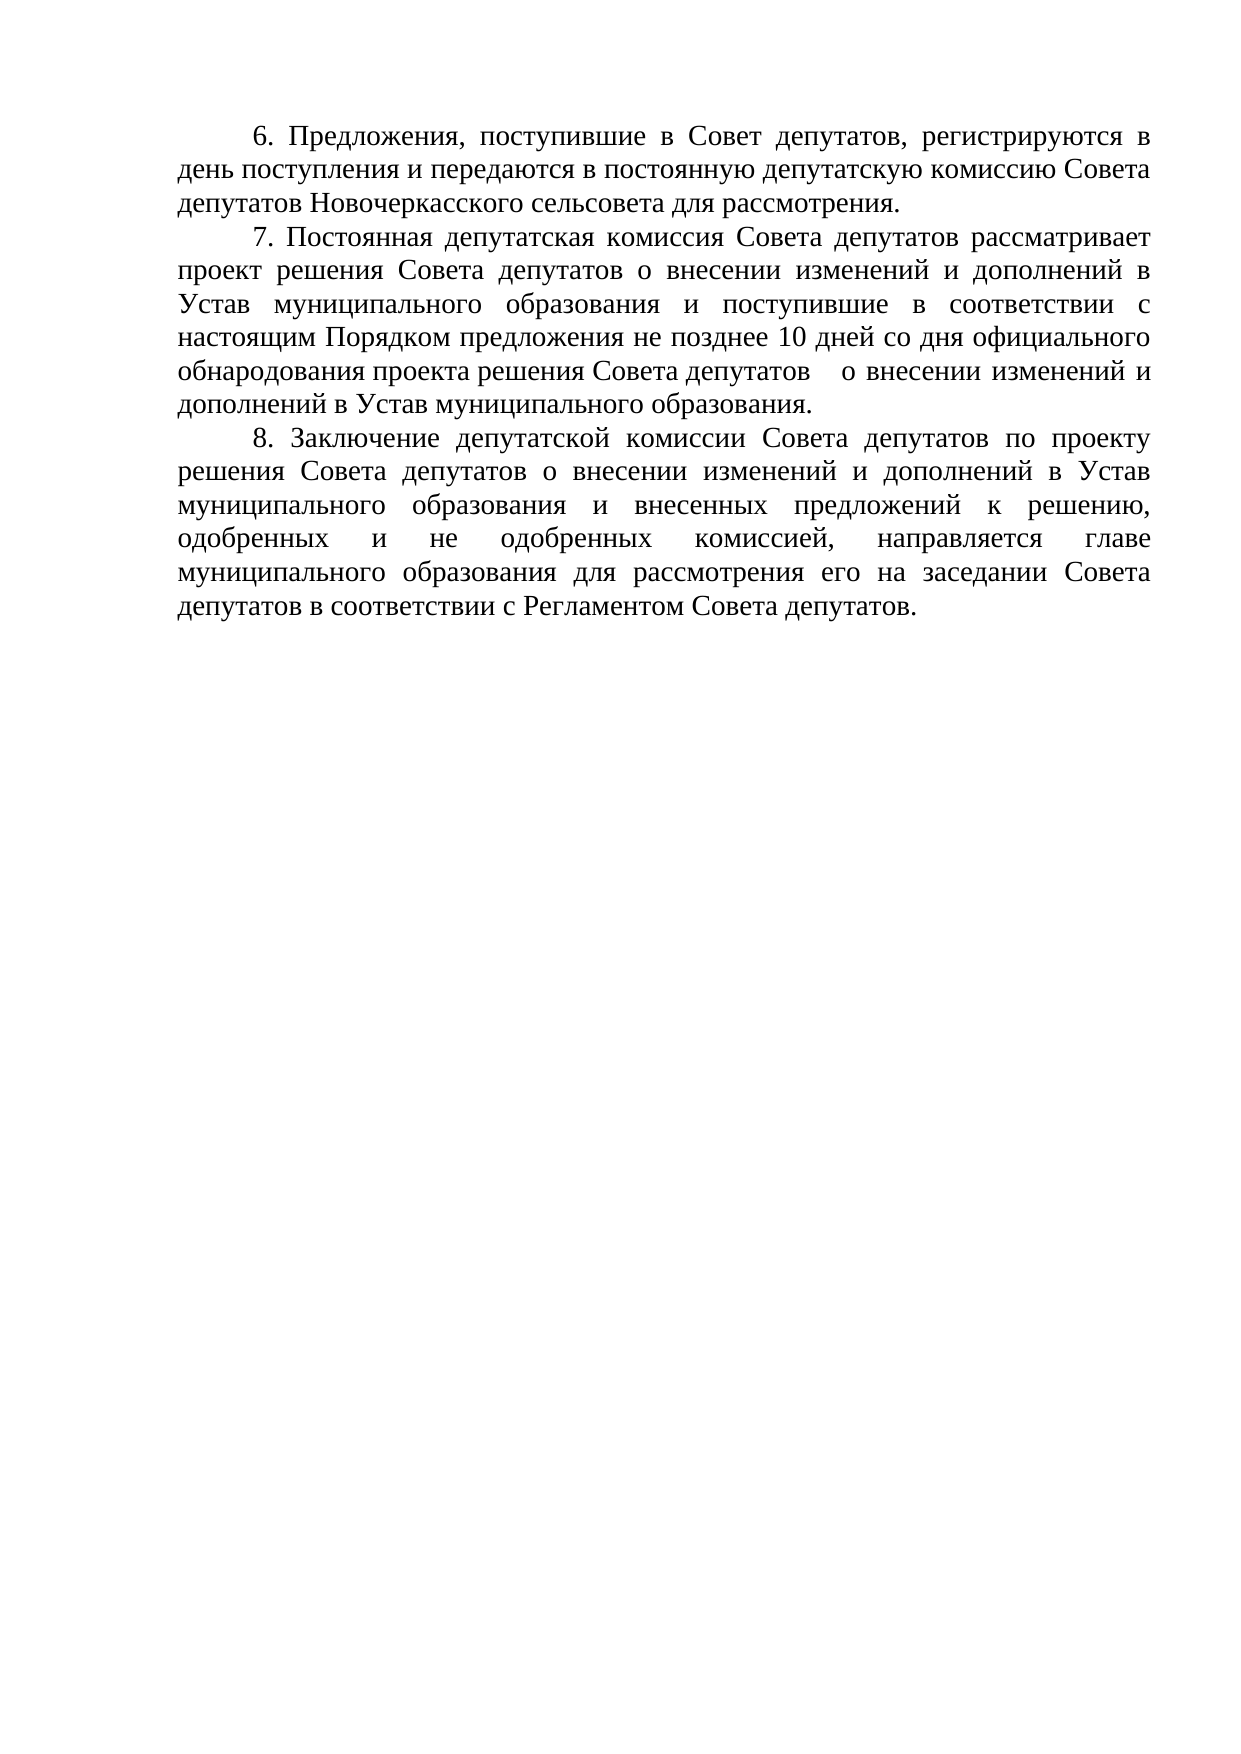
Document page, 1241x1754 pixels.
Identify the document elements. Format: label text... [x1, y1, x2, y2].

text 7. Постоянная депутатская комиссия Совета депутатов рассматривает проект решения Совета депутатов о внесении изменений и дополнений в Устав муниципального образования и поступившие в соответствии с настоящим Порядком предложения не позднее 10 дней со дня официального обнародования проекта решения Совета депутатов о внесении изменений и дополнений в Устав муниципального образования. [177, 219, 1152, 420]
text 8. Заключение депутатской комиссии Совета депутатов по проекту решения Совета депутатов о внесении изменений и дополнений в Устав муниципального образования и внесенных предложений к решению, одобренных и не одобренных комиссией, направляется главе муниципального образования для рассмотрения его на заседании Совета депутатов в соответствии с Регламентом Совета депутатов. [177, 420, 1152, 621]
text 6. Предложения, поступившие в Совет депутатов, регистрируются в день поступления и передаются в постоянную депутатскую комиссию Совета депутатов Новочеркасского сельсовета для рассмотрения. [177, 118, 1152, 219]
